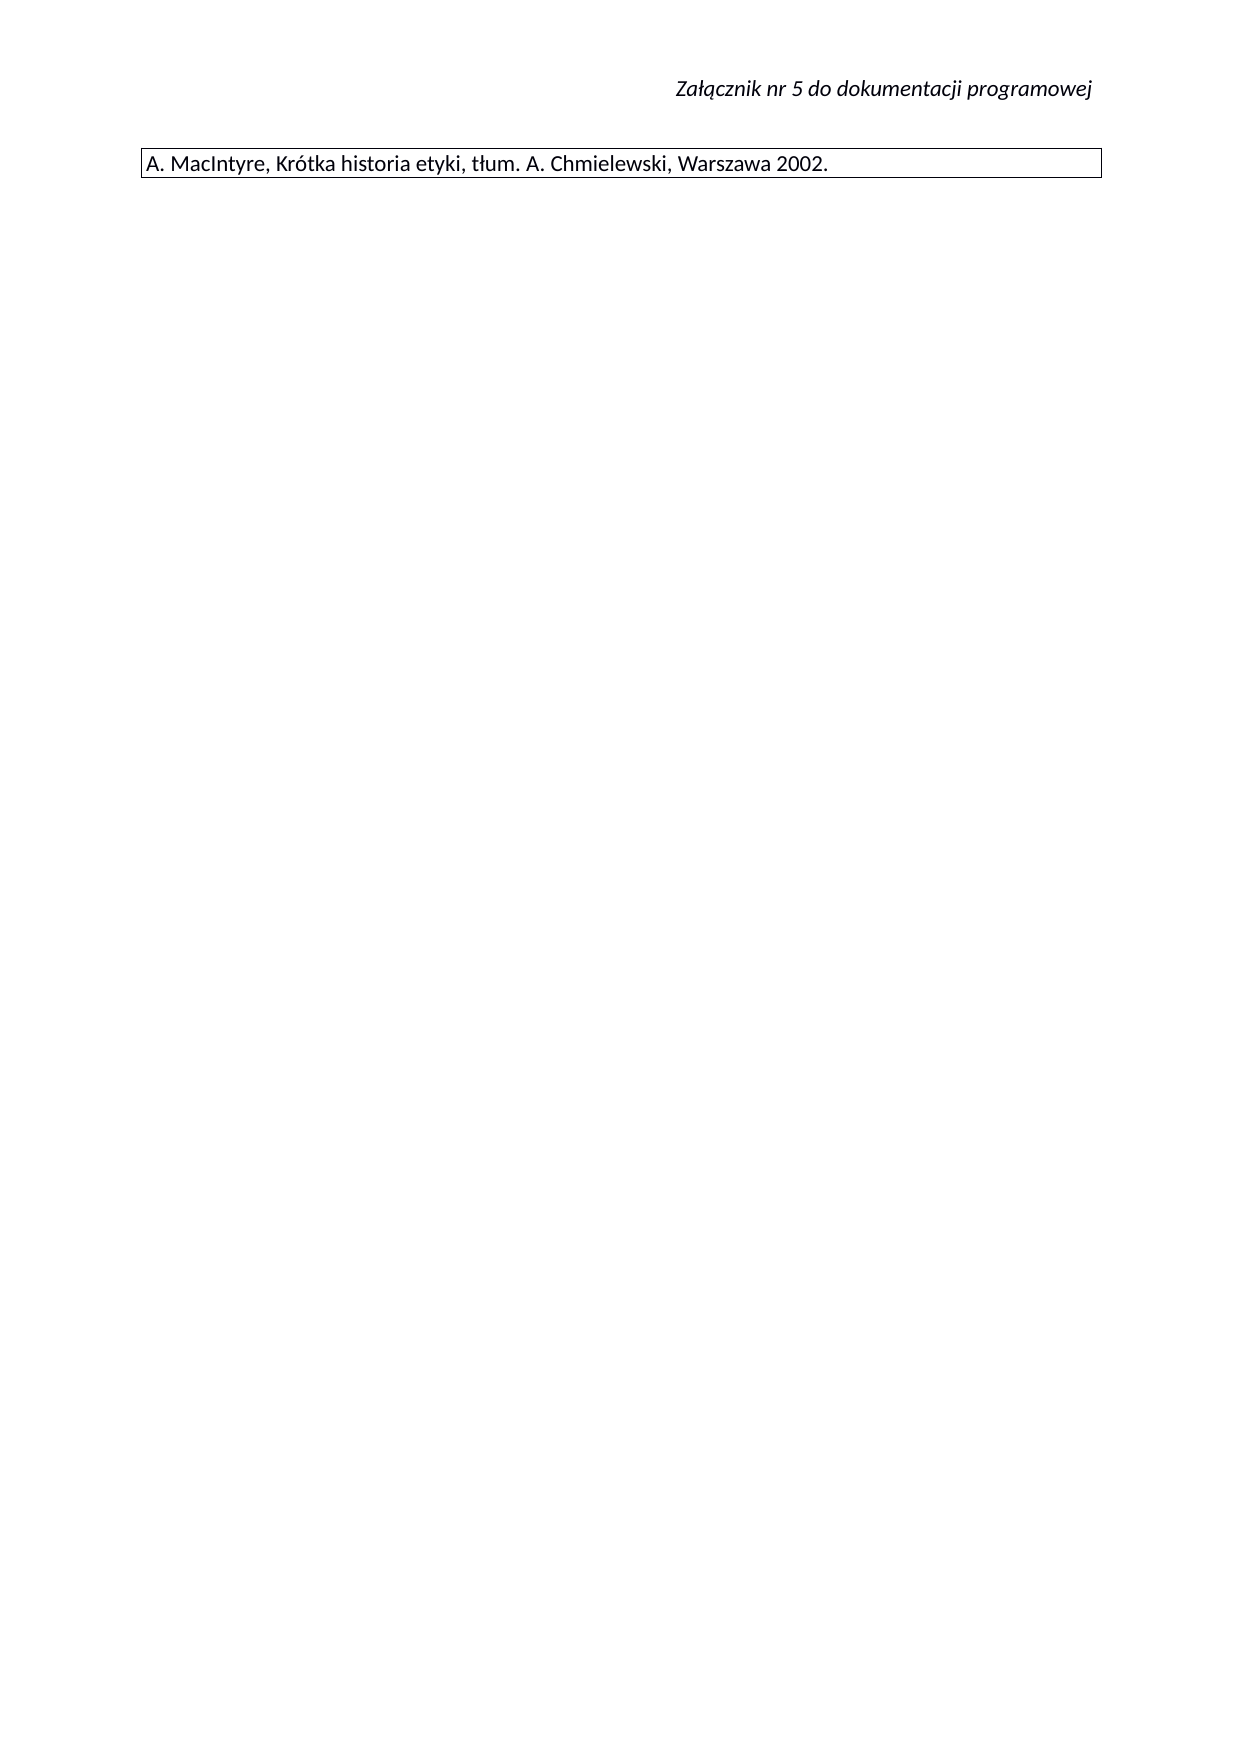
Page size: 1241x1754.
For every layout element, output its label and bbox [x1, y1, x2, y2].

table_cell [142, 149, 1101, 177]
